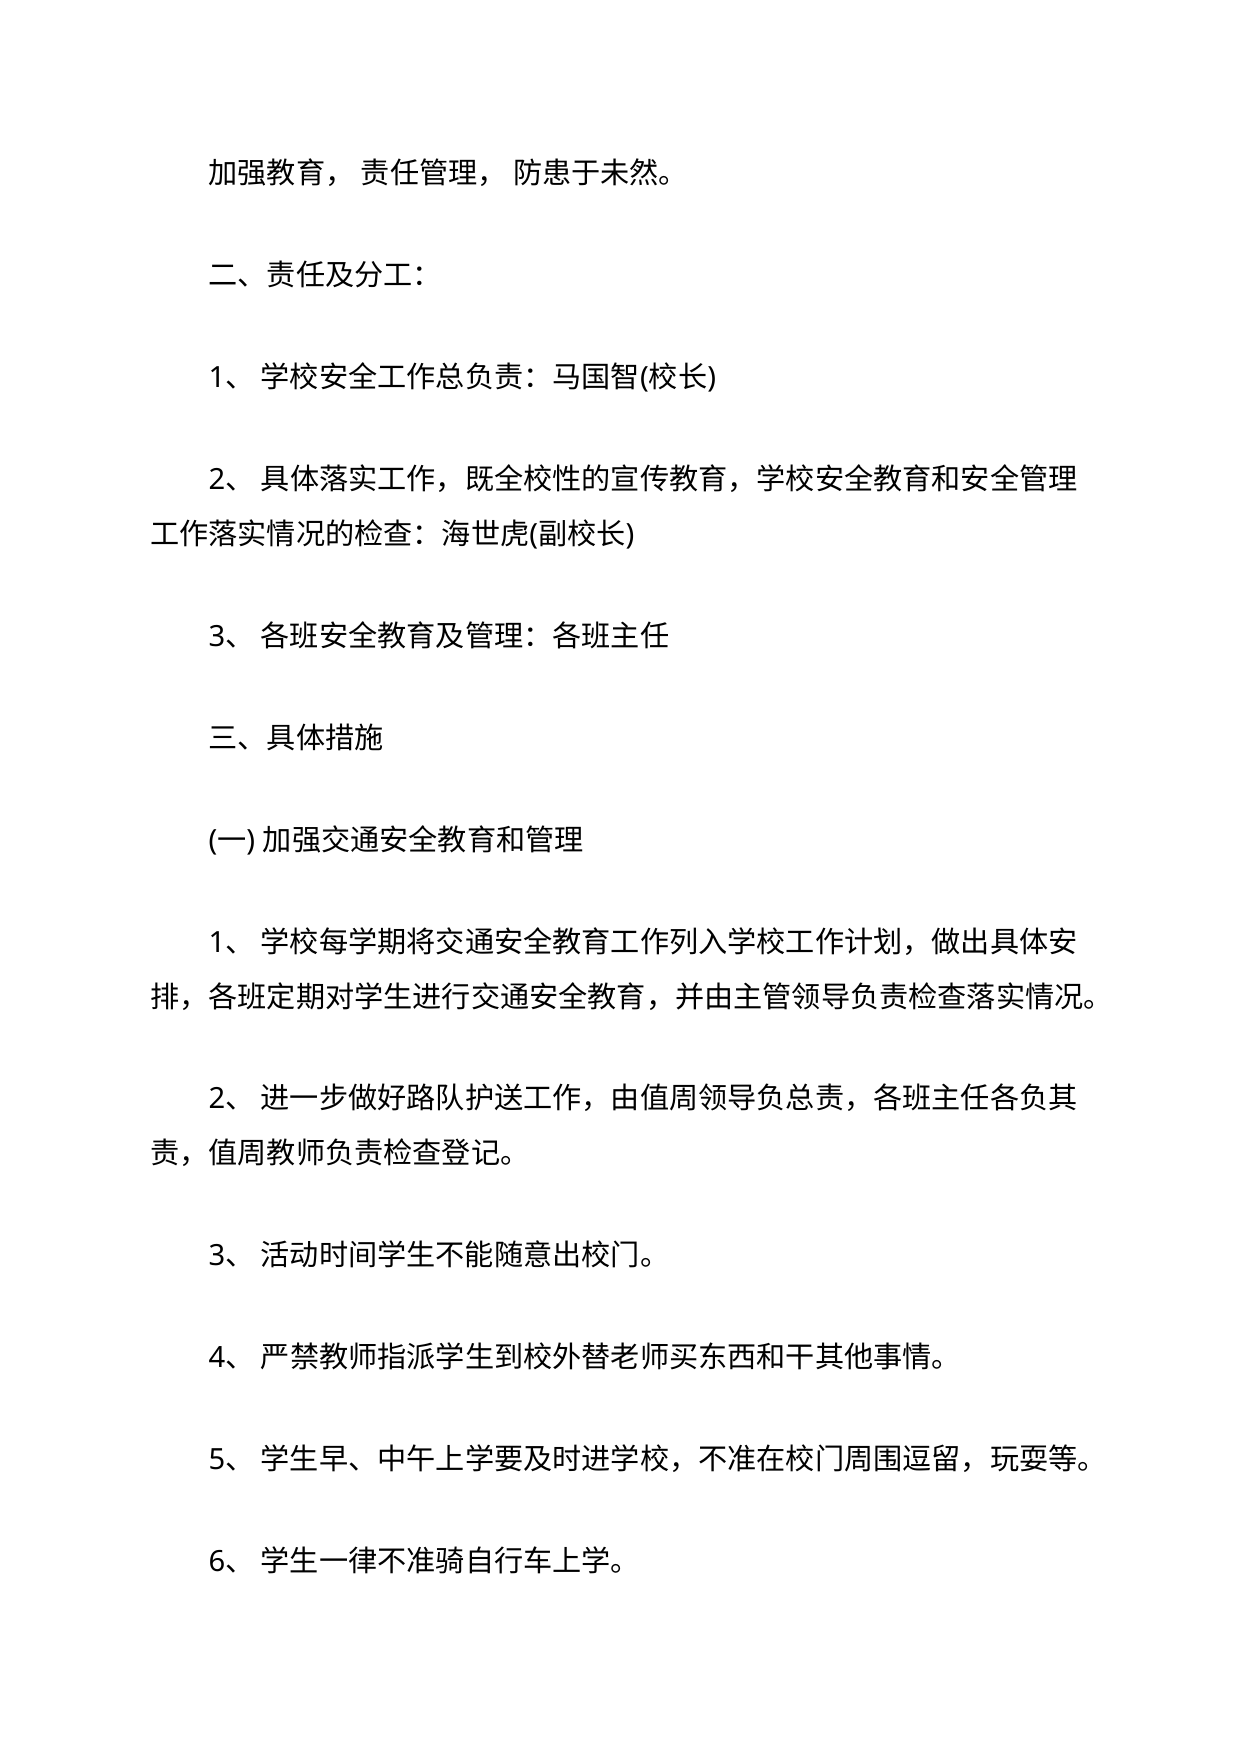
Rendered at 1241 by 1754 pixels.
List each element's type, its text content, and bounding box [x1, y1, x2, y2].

text 二、责任及分工： [150, 252, 1090, 294]
text 5、 学生早、中午上学要及时进学校，不准在校门周围逗留，玩耍等。 [150, 1436, 1090, 1478]
text 1、 学校安全工作总负责：马国智(校长) [150, 353, 1090, 396]
text 加强教育， 责任管理， 防患于未然。 [150, 150, 1090, 192]
text 三、具体措施 [150, 714, 1090, 757]
text 3、 活动时间学生不能随意出校门。 [150, 1232, 1090, 1274]
text 3、 各班安全教育及管理：各班主任 [150, 612, 1090, 655]
text 1、 学校每学期将交通安全教育工作列入学校工作计划，做出具体安排，各班定期对学生进行交通安全教育，并由主管领导负责检查落实情况。 [150, 918, 1090, 1016]
text 2、 进一步做好路队护送工作，由值周领导负总责，各班主任各负其责，值周教师负责检查登记。 [150, 1075, 1090, 1172]
text 2、 具体落实工作，既全校性的宣传教育，学校安全教育和安全管理工作落实情况的检查：海世虎(副校长) [150, 456, 1090, 553]
text 6、 学生一律不准骑自行车上学。 [150, 1538, 1090, 1580]
text 4、 严禁教师指派学生到校外替老师买东西和干其他事情。 [150, 1334, 1090, 1376]
text (一) 加强交通安全教育和管理 [150, 816, 1090, 859]
